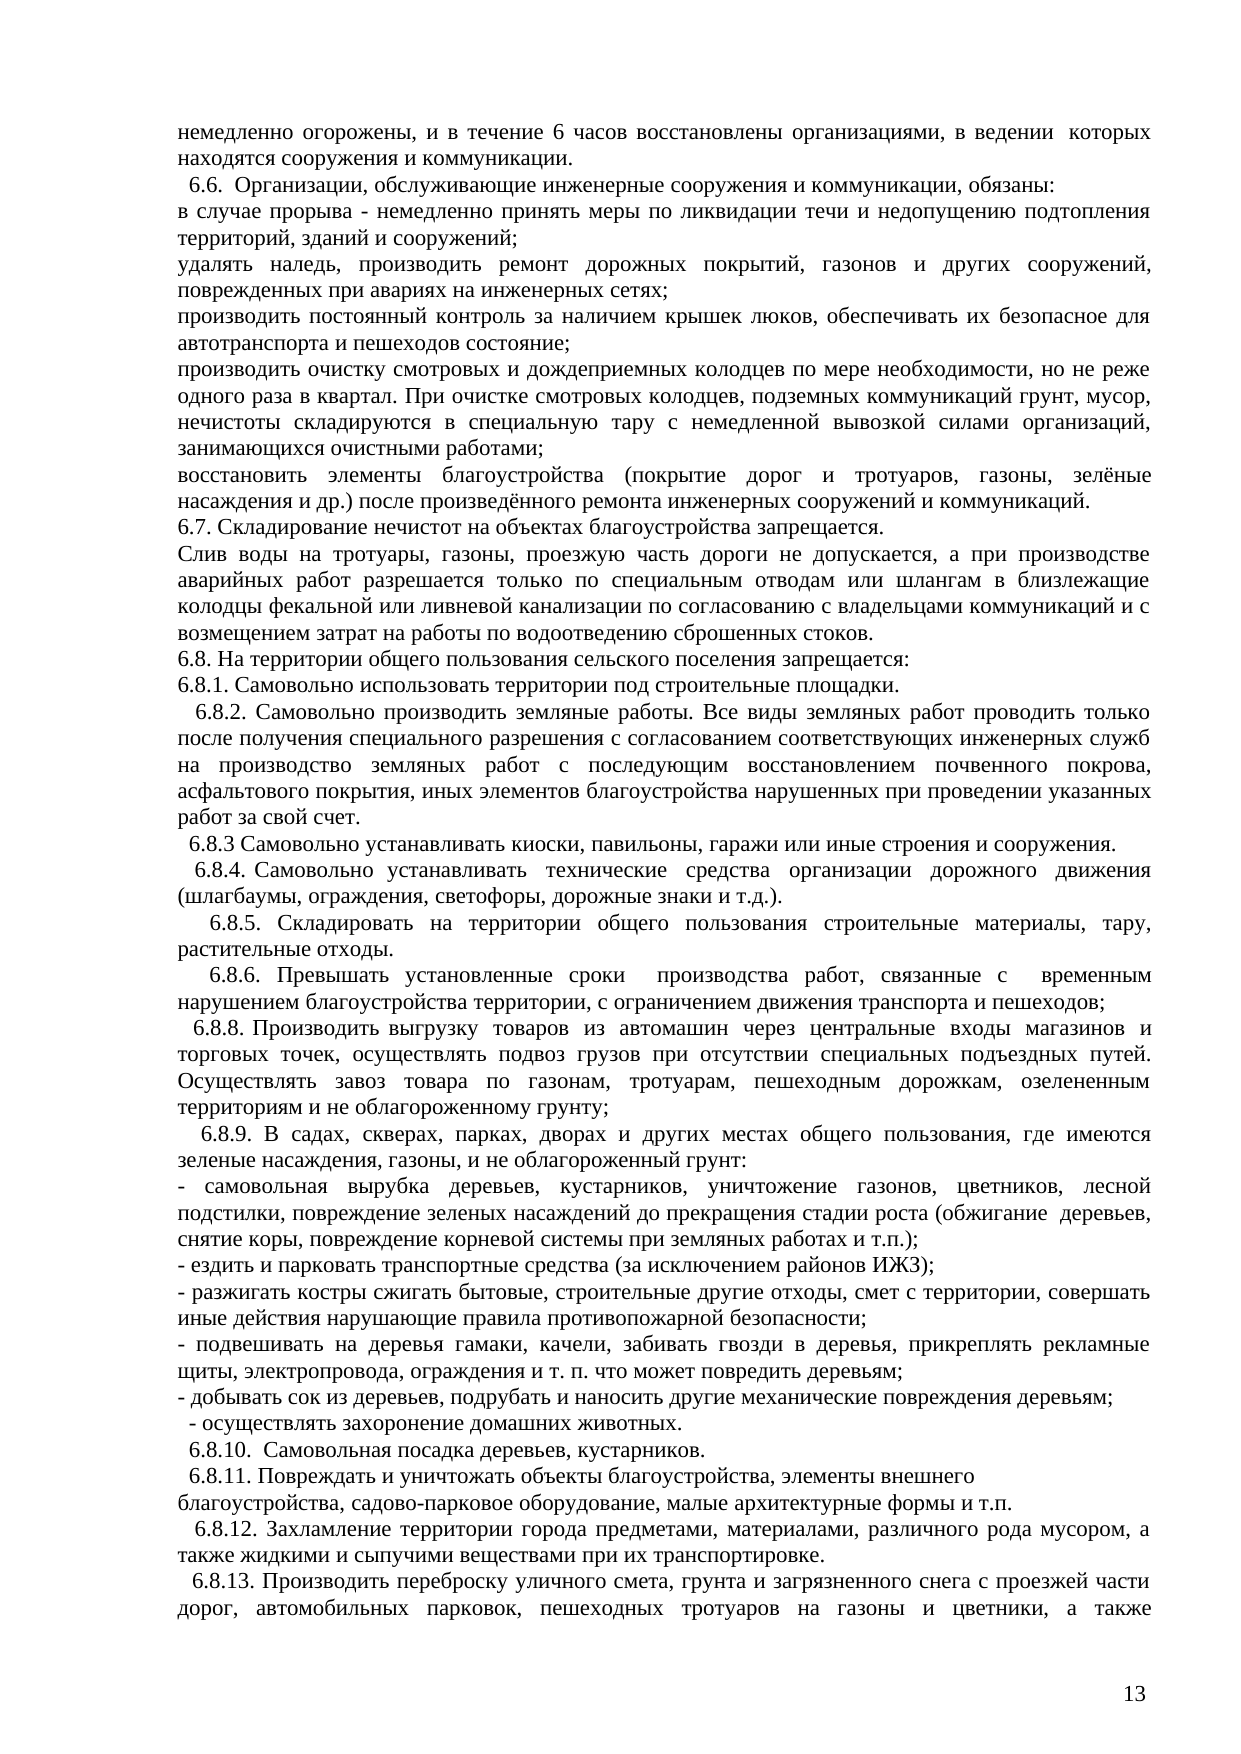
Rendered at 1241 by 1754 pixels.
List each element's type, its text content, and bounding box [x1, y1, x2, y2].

text восстановить элементы благоустройства (покрытие дорог и тротуаров, газоны, зелёные насаждения и др.) после произведённого ремонта инженерных сооружений и коммуникаций. [177, 461, 1152, 513]
text 6.8.12. Захламление территории города предметами, материалами, различного рода мусором, а также жидкими и сыпучими веществами при их транспортировке. [177, 1515, 1152, 1568]
text - самовольная вырубка деревьев, кустарников, уничтожение газонов, цветников, лесной подстилки, повреждение зеленых насаждений до прекращения стадии роста (обжигание деревьев, снятие коры, повреждение корневой системы при земляных работах и т.п.); [177, 1172, 1152, 1251]
text 6.8.6. Превышать установленные сроки производства работ, связанные с временным нарушением благоустройства территории, с ограничением движения транспорта и пешеходов; [177, 961, 1152, 1014]
text благоустройства, садово-парковое оборудование, малые архитектурные формы и т.п. [177, 1488, 1152, 1515]
text 6.6. Организации, обслуживающие инженерные сооружения и коммуникации, обязаны: [177, 171, 1152, 197]
text - добывать сок из деревьев, подрубать и наносить другие механические повреждения деревьям; [177, 1383, 1152, 1409]
text в случае прорыва - немедленно принять меры по ликвидации течи и недопущению подтопления территорий, зданий и сооружений; [177, 197, 1152, 250]
list 6.8.4. Самовольно устанавливать технические средства организации дорожного движения (шлагбаумы, ограждения, светофоры, дорожные знаки и т.д.). [177, 856, 1152, 909]
text - разжигать костры сжигать бытовые, строительные другие отходы, смет с территории, совершать иные действия нарушающие правила противопожарной безопасности; [177, 1278, 1152, 1330]
text производить очистку смотровых и дождеприемных колодцев по мере необходимости, но не реже одного раза в квартал. При очистке смотровых колодцев, подземных коммуникаций грунт, мусор, нечистоты складируются в специальную тару с немедленной вывозкой силами организаций, занимающихся очистными работами; [177, 355, 1152, 461]
text - ездить и парковать транспортные средства (за исключением районов ИЖЗ); [177, 1251, 1152, 1278]
text 6.8.8. Производить выгрузку товаров из автомашин через центральные входы магазинов и торговых точек, осуществлять подвоз грузов при отсутствии специальных подъездных путей. Осуществлять завоз товара по газонам, тротуарам, пешеходным дорожкам, озелененным территориям и не облагороженному грунту; [177, 1014, 1152, 1119]
text 6.8.3 Самовольно устанавливать киоски, павильоны, гаражи или иные строения и сооружения. [177, 830, 1152, 856]
text производить постоянный контроль за наличием крышек люков, обеспечивать их безопасное для автотранспорта и пешеходов состояние; [177, 303, 1152, 355]
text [177, 118, 1152, 171]
text - подвешивать на деревья гамаки, качели, забивать гвозди в деревья, прикреплять рекламные щиты, электропровода, ограждения и т. п. что может повредить деревьям; [177, 1330, 1152, 1383]
text 6.7. Складирование нечистот на объектах благоустройства запрещается. [177, 513, 1152, 540]
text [177, 1568, 1152, 1620]
text удалять наледь, производить ремонт дорожных покрытий, газонов и других сооружений, поврежденных при авариях на инженерных сетях; [177, 250, 1152, 303]
text 6.8.10. Самовольная посадка деревьев, кустарников. [177, 1436, 1152, 1462]
text 6.8. На территории общего пользования сельского поселения запрещается: [177, 645, 1152, 672]
text 6.8.1. Самовольно использовать территории под строительные площадки. [177, 672, 1152, 698]
text 6.8.5. Складировать на территории общего пользования строительные материалы, тару, растительные отходы. [177, 909, 1152, 961]
text 6.8.9. В садах, скверах, парках, дворах и других местах общего пользования, где имеются зеленые насаждения, газоны, и не облагороженный грунт: [177, 1119, 1152, 1172]
text - осуществлять захоронение домашних животных. [177, 1409, 1152, 1436]
text 6.8.2. Самовольно производить земляные работы. Все виды земляных работ проводить только после получения специального разрешения с согласованием соответствующих инженерных служб на производство земляных работ с последующим восстановлением почвенного покрова, асфальтового покрытия, иных элементов благоустройства нарушенных при проведении указанных работ за свой счет. [177, 698, 1152, 830]
text 6.8.11. Повреждать и уничтожать объекты благоустройства, элементы внешнего [177, 1462, 1152, 1488]
text Слив воды на тротуары, газоны, проезжую часть дороги не допускается, а при производстве аварийных работ разрешается только по специальным отводам или шлангам в близлежащие колодцы фекальной или ливневой канализации по согласованию с владельцами коммуникаций и с возмещением затрат на работы по водоотведению сброшенных стоков. [177, 540, 1152, 645]
